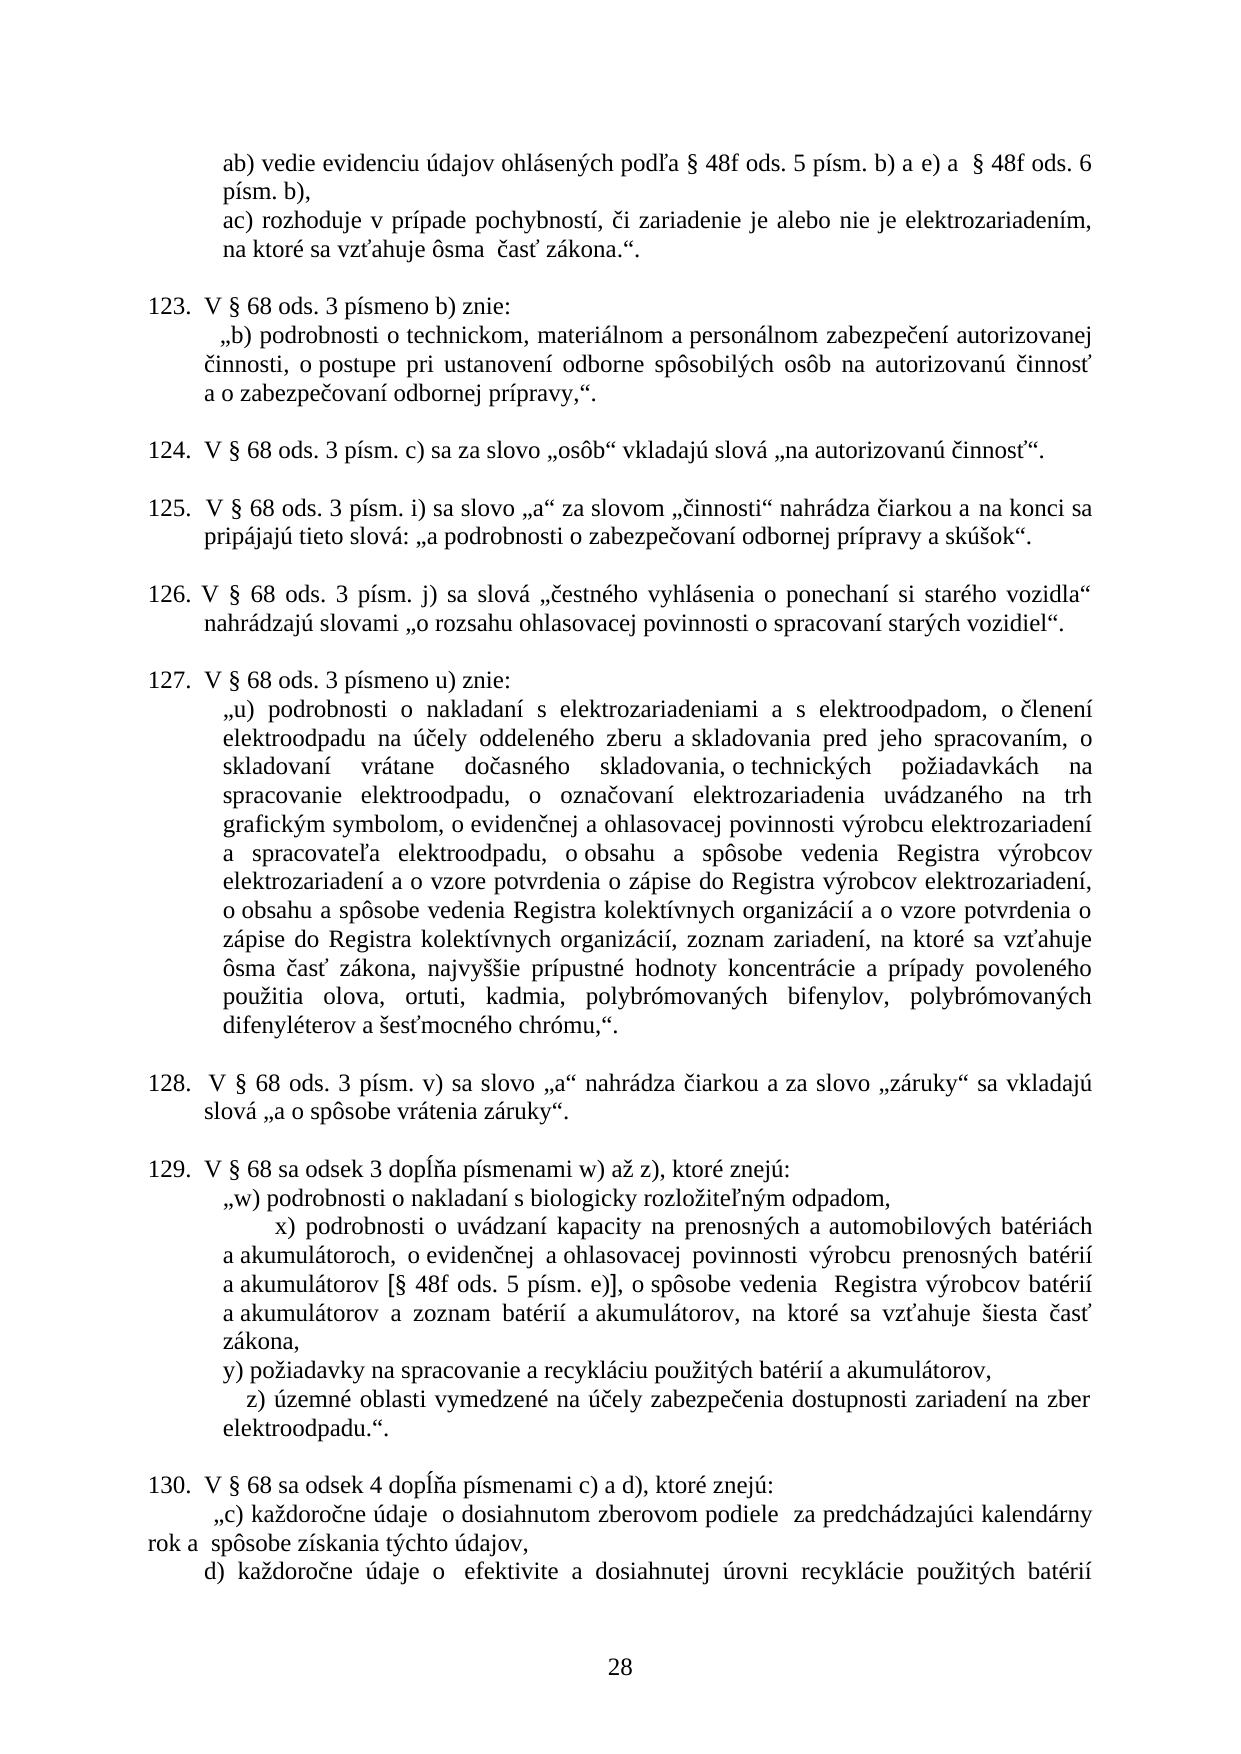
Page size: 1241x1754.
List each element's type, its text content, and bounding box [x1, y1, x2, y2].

text 124. V § 68 ods. 3 písm. c) sa za slovo „osôb“ vkladajú slová „na autorizovanú činnosť“. [148, 435, 1093, 464]
text „w) podrobnosti o nakladaní s biologicky rozložiteľným odpadom, [185, 1183, 1093, 1211]
text 129. V § 68 sa odsek 3 dopĺňa písmenami w) až z), ktoré znejú: [148, 1154, 1093, 1183]
text „b) podrobnosti o technickom, materiálnom a personálnom zabezpečení autorizovanej činnosti, o postupe pri ustanovení odborne spôsobilých osôb na autorizovanú činnosť a o zabezpečovaní odbornej prípravy,“. [148, 320, 1093, 406]
text ac) rozhoduje v prípade pochybností, či zariadenie je alebo nie je elektrozariadením, na ktoré sa vzťahuje ôsma časť zákona.“. [223, 205, 1093, 263]
text z) územné oblasti vymedzené na účely zabezpečenia dostupnosti zariadení na zber elektroodpadu.“. [148, 1384, 1093, 1441]
text 130. V § 68 sa odsek 4 dopĺňa písmenami c) a d), ktoré znejú: [148, 1470, 1093, 1499]
text 126. V § 68 ods. 3 písm. j) sa slová „čestného vyhlásenia o ponechaní si starého vozidla“ nahrádzajú slovami „o rozsahu ohlasovacej povinnosti o spracovaní starých vozidiel“. [148, 579, 1093, 636]
text 127. V § 68 ods. 3 písmeno u) znie: [148, 665, 1093, 694]
text 128. V § 68 ods. 3 písm. v) sa slovo „a“ nahrádza čiarkou a za slovo „záruky“ sa vkladajú slová „a o spôsobe vrátenia záruky“. [148, 1068, 1093, 1125]
text 123. V § 68 ods. 3 písmeno b) znie: [148, 291, 1093, 320]
text „u) podrobnosti o nakladaní s elektrozariadeniami a s elektroodpadom, o členení elektroodpadu na účely oddeleného zberu a skladovania pred jeho spracovaním, o skladovaní vrátane dočasného skladovania, o technických požiadavkách na spracovanie elektroodpadu, o označovaní elektrozariadenia uvádzaného na trh grafickým symbolom, o evidenčnej a ohlasovacej povinnosti výrobcu elektrozariadení a spracovateľa elektroodpadu, o obsahu a spôsobe vedenia Registra výrobcov elektrozariadení a o vzore potvrdenia o zápise do Registra výrobcov elektrozariadení, o obsahu a spôsobe vedenia Registra kolektívnych organizácií a o vzore potvrdenia o zápise do Registra kolektívnych organizácií, zoznam zariadení, na ktoré sa vzťahuje ôsma časť zákona, najvyššie prípustné hodnoty koncentrácie a prípady povoleného použitia olova, ortuti, kadmia, polybrómovaných bifenylov, polybrómovaných difenyléterov a šesťmocného chrómu,“. [223, 694, 1093, 1039]
text „c) každoročne údaje o dosiahnutom zberovom podiele za predchádzajúci kalendárny rok a spôsobe získania týchto údajov, [148, 1499, 1093, 1556]
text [148, 1556, 1093, 1585]
text x) podrobnosti o uvádzaní kapacity na prenosných a automobilových batériách a akumulátoroch, o evidenčnej a ohlasovacej povinnosti výrobcu prenosných batérií a akumulátorov [§ ods. 5 písm. e)], o spôsobe vedenia Registra výrobcov batérií a akumulátorov a zoznam batérií a akumulátorov, na ktoré sa vzťahuje šiesta časť zákona, [148, 1211, 1093, 1355]
text y) požiadavky na spracovanie a recykláciu použitých batérií a akumulátorov, [148, 1355, 1093, 1384]
text 125. V § 68 ods. 3 písm. i) sa slovo „a“ za slovom „činnosti“ nahrádza čiarkou a na konci sa pripájajú tieto slová: „a podrobnosti o zabezpečovaní odbornej prípravy a skúšok“. [148, 493, 1093, 550]
text ab) vedie evidenciu údajov ohlásených podľa § ods. 5 písm. b) a e) a § ods. 6 písm. b), [223, 148, 1093, 205]
